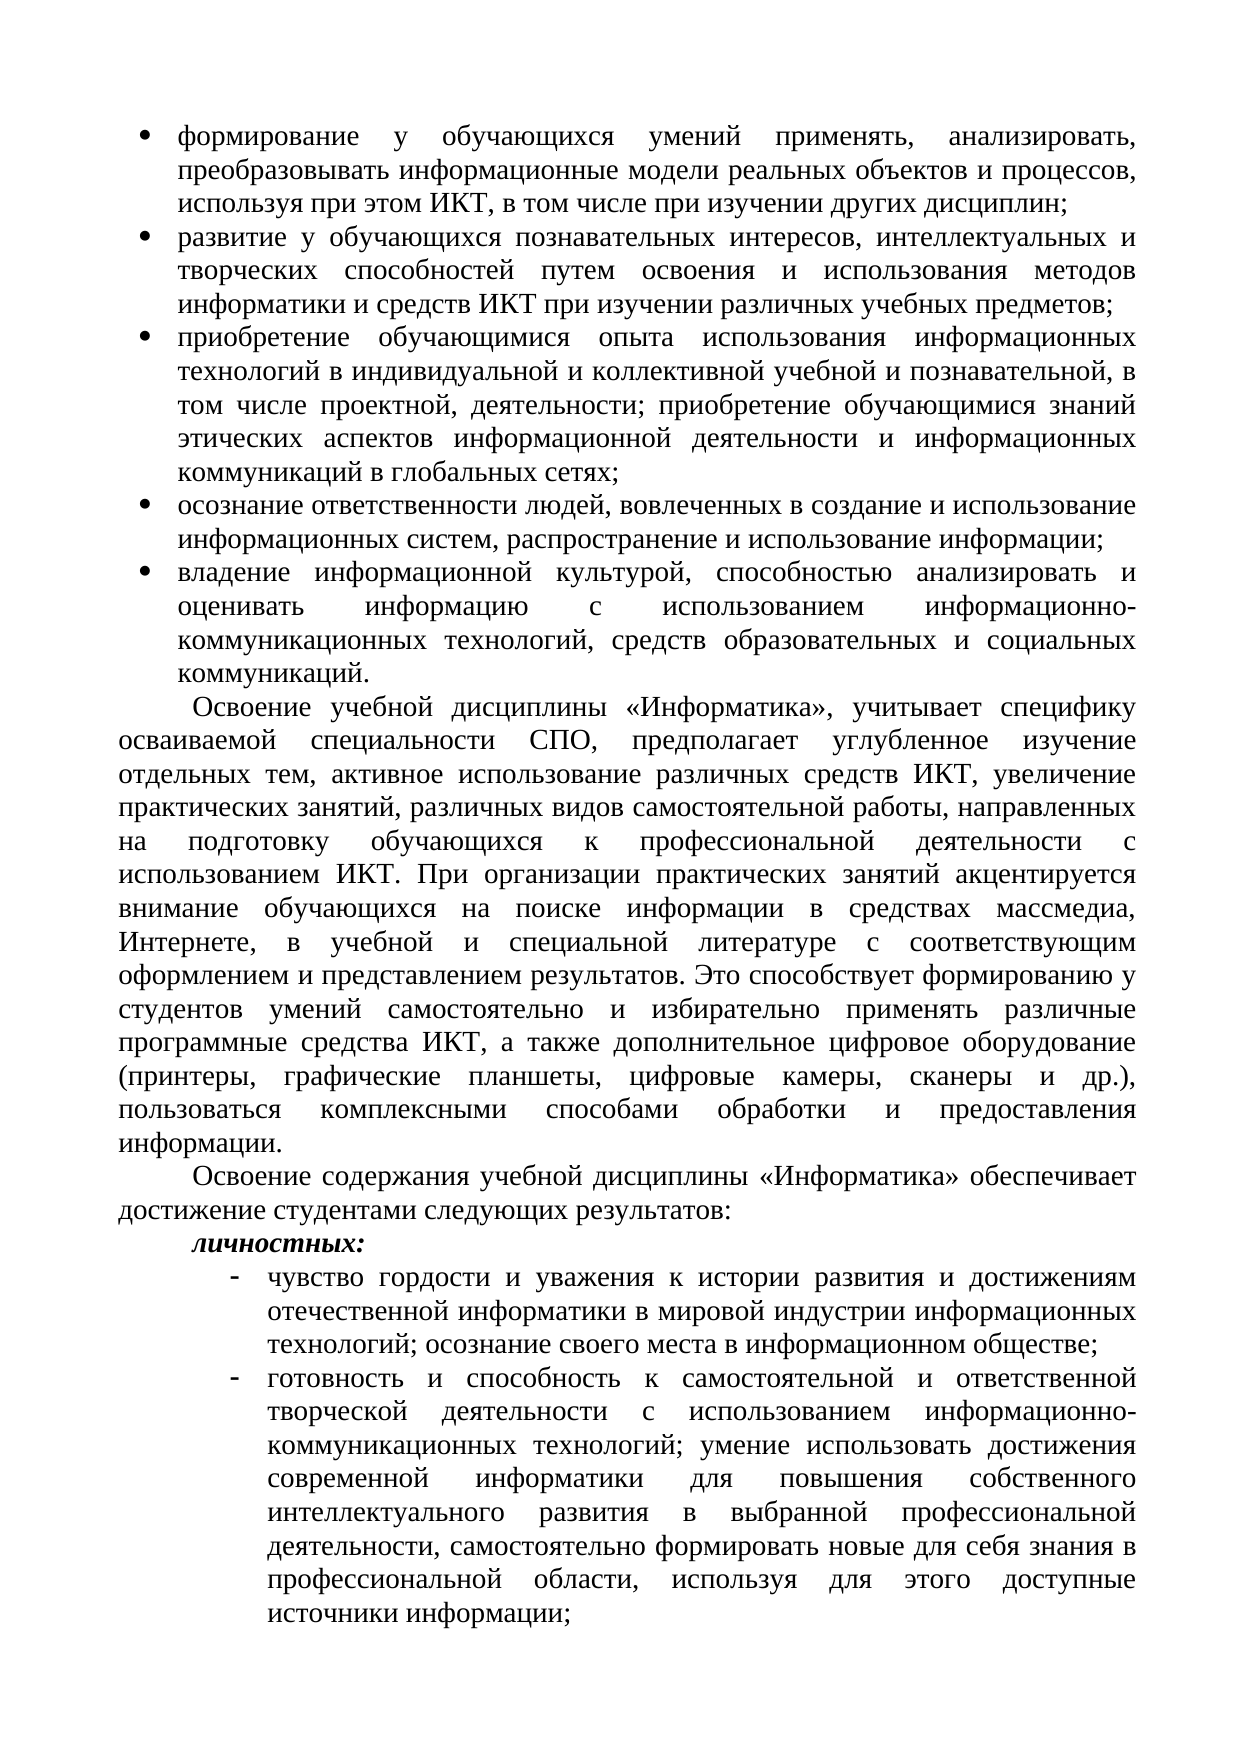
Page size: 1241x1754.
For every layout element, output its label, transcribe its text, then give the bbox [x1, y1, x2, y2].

list осознание ответственности людей, вовлеченных в создание и использование информационных систем, распространение и использование информации; [140, 487, 1137, 554]
list владение информационной культурой, способностью анализировать и оценивать информацию с использованием информационно-коммуникационных технологий, средств образовательных и социальных коммуникаций. [140, 554, 1137, 689]
list формирование у обучающихся умений применять, анализировать, преобразовывать информационные модели реальных объектов и процессов, используя при этом ИКТ, в том числе при изучении других дисциплин; [140, 118, 1137, 219]
list чувство гордости и уважения к истории развития и достижениям отечественной информатики в мировой индустрии информационных технологий; осознание своего места в информационном обществе; [229, 1259, 1137, 1360]
list готовность и способность к самостоятельной и ответственной творческой деятельности с использованием информационно-коммуникационных технологий; умение использовать достижения современной информатики для повышения собственного интеллектуального развития в выбранной профессиональной деятельности, самостоятельно формировать новые для себя знания в профессиональной области, используя для этого доступные источники информации; [229, 1360, 1137, 1628]
text Освоение учебной дисциплины «Информатика», учитывает специфику осваиваемой специальности СПО, предполагает углубленное изучение отдельных тем, активное использование различных средств ИКТ, увеличение практических занятий, различных видов самостоятельной работы, направленных на подготовку обучающихся к профессиональной деятельности с использованием ИКТ. При организации практических занятий акцентируется внимание обучающихся на поиске информации в средствах массмедиа, Интернете, в учебной и специальной литературе с соответствующим оформлением и представлением результатов. Это способствует формированию у студентов умений самостоятельно и избирательно применять различные программные средства ИКТ, а также дополнительное цифровое оборудование (принтеры, графические планшеты, цифровые камеры, сканеры и др.), пользоваться комплексными способами обработки и предоставления информации. [118, 689, 1137, 1158]
list приобретение обучающимися опыта использования информационных технологий в индивидуальной и коллективной учебной и познавательной, в том числе проектной, деятельности; приобретение обучающимися знаний этических аспектов информационной деятельности и информационных коммуникаций в глобальных сетях; [140, 319, 1137, 487]
text личностных: [118, 1226, 1137, 1259]
list развитие у обучающихся познавательных интересов, интеллектуальных и творческих способностей путем освоения и использования методов информатики и средств ИКТ при изучении различных учебных предметов; [140, 219, 1137, 319]
text Освоение содержания учебной дисциплины «Информатика» обеспечивает достижение студентами следующих результатов: [118, 1158, 1137, 1226]
